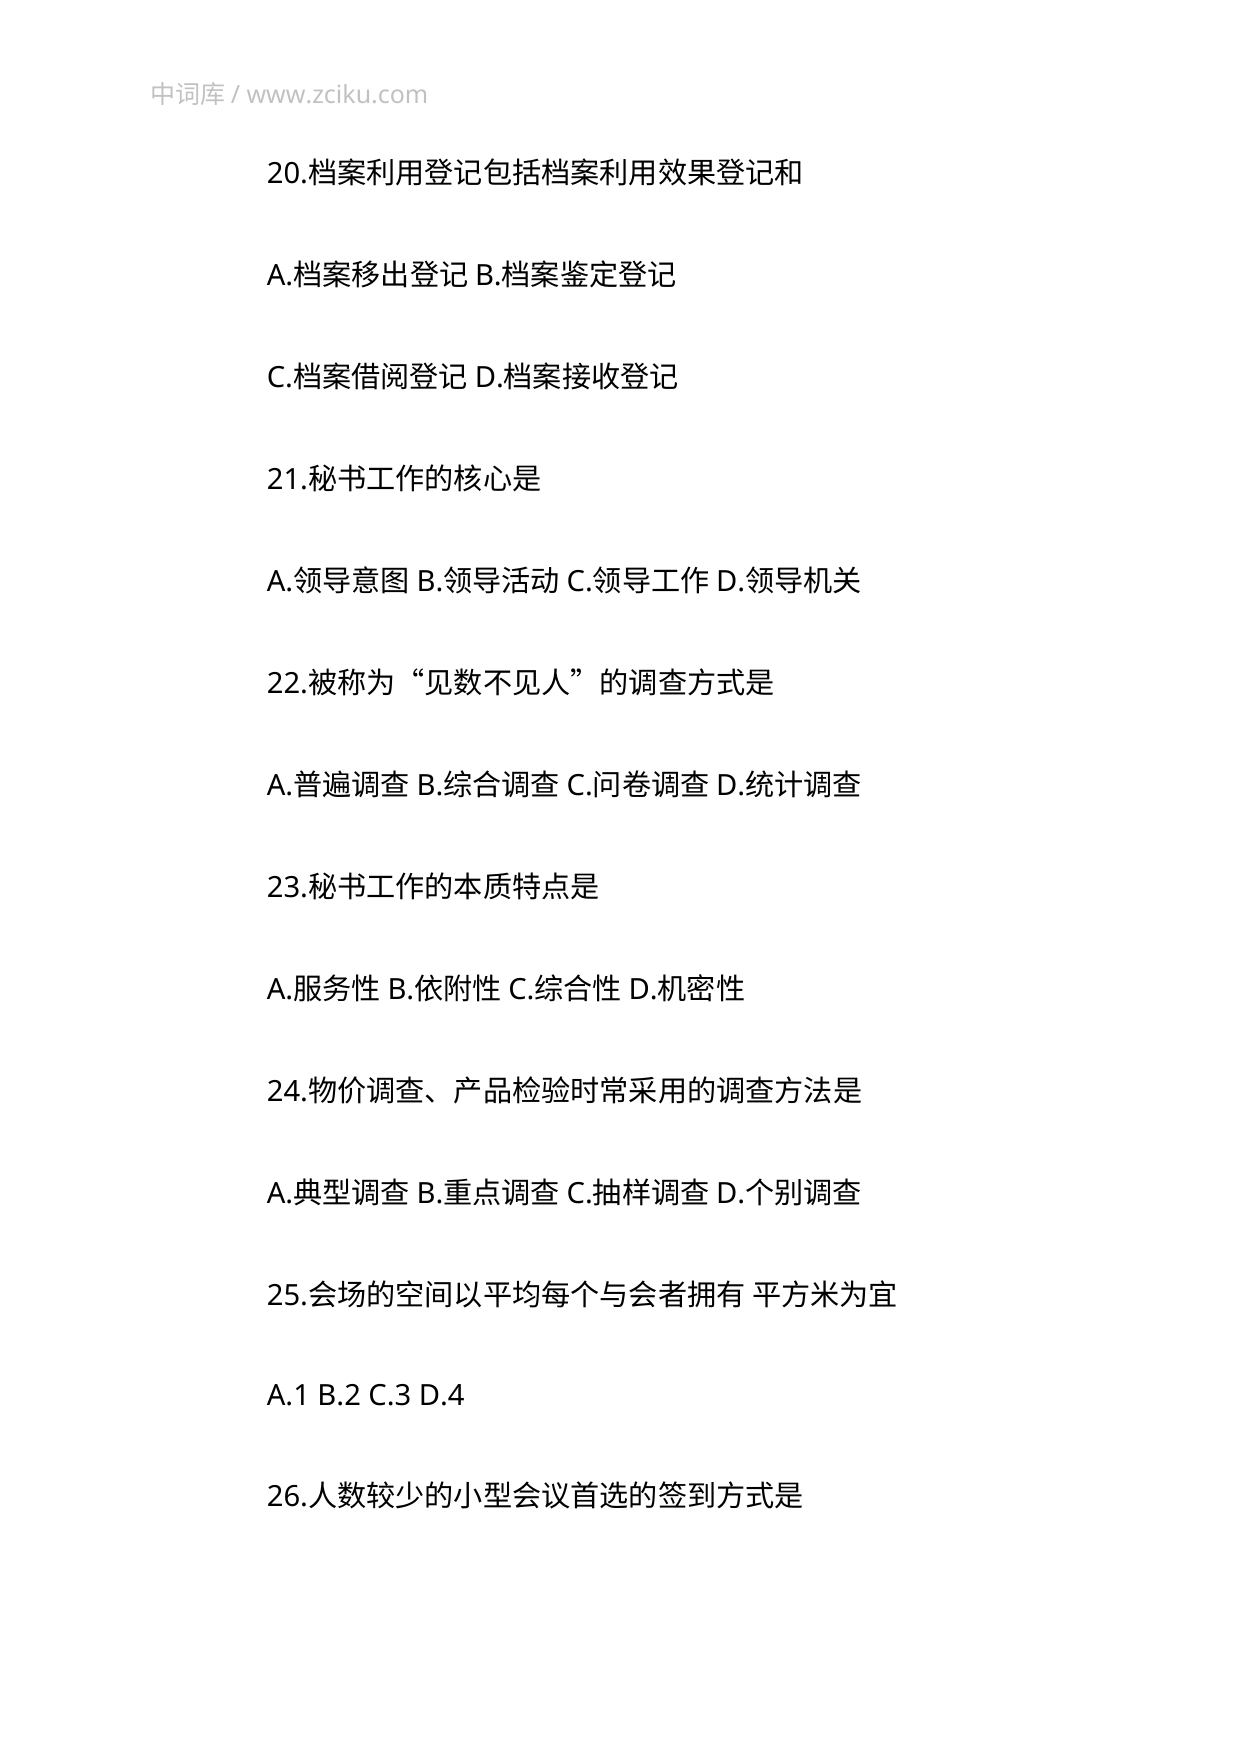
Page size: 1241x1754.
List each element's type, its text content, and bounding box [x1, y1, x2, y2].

text 23.秘书工作的本质特点是 [150, 864, 1090, 906]
text A.档案移出登记 B.档案鉴定登记 [150, 252, 1090, 294]
text A.服务性 B.依附性 C.综合性 D.机密性 [150, 966, 1090, 1008]
text 22.被称为“见数不见人”的调查方式是 [150, 660, 1090, 702]
text A.领导意图 B.领导活动 C.领导工作 D.领导机关 [150, 558, 1090, 600]
text 20.档案利用登记包括档案利用效果登记和 [150, 150, 1090, 192]
text A.普遍调查 B.综合调查 C.问卷调查 D.统计调查 [150, 762, 1090, 804]
text 24.物价调查、产品检验时常采用的调查方法是 [150, 1068, 1090, 1110]
text 26.人数较少的小型会议首选的签到方式是 [150, 1473, 1090, 1515]
text C.档案借阅登记 D.档案接收登记 [150, 354, 1090, 396]
text A.1 B.2 C.3 D.4 [150, 1374, 1090, 1413]
text 21.秘书工作的核心是 [150, 456, 1090, 498]
text 25.会场的空间以平均每个与会者拥有 平方米为宜 [150, 1272, 1090, 1314]
text A.典型调查 B.重点调查 C.抽样调查 D.个别调查 [150, 1170, 1090, 1212]
